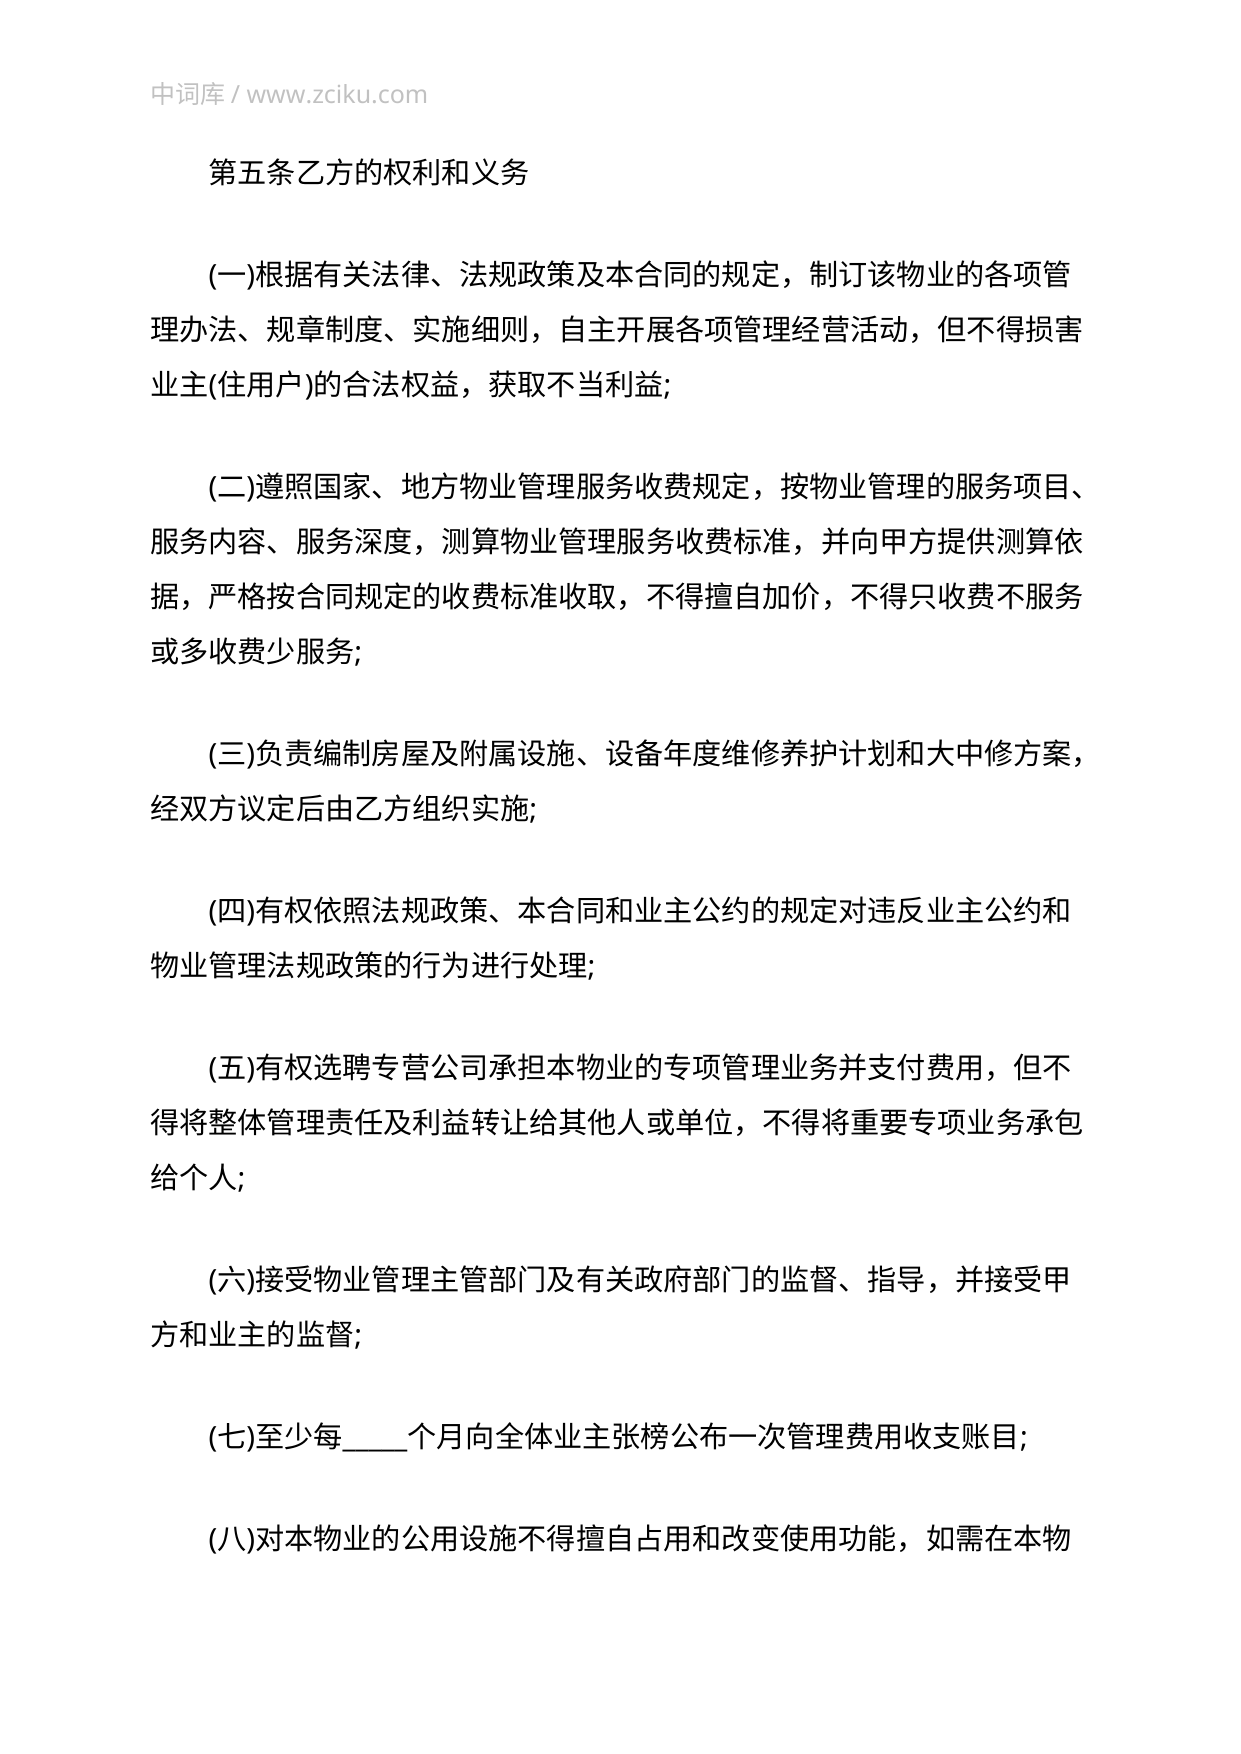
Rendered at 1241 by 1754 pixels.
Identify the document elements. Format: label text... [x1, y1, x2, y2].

text (五)有权选聘专营公司承担本物业的专项管理业务并支付费用，但不得将整体管理责任及利益转让给其他人或单位，不得将重要专项业务承包给个人; [150, 1044, 1090, 1197]
text (四)有权依照法规政策、本合同和业主公约的规定对违反业主公约和物业管理法规政策的行为进行处理; [150, 887, 1090, 985]
text (六)接受物业管理主管部门及有关政府部门的监督、指导，并接受甲方和业主的监督; [150, 1256, 1090, 1354]
text (一)根据有关法律、法规政策及本合同的规定，制订该物业的各项管理办法、规章制度、实施细则，自主开展各项管理经营活动，但不得损害业主(住用户)的合法权益，获取不当利益; [150, 252, 1090, 404]
text (七)至少每_____个月向全体业主张榜公布一次管理费用收支账目; [150, 1413, 1090, 1456]
text (二)遵照国家、地方物业管理服务收费规定，按物业管理的服务项目、服务内容、服务深度，测算物业管理服务收费标准，并向甲方提供测算依据，严格按合同规定的收费标准收取，不得擅自加价，不得只收费不服务或多收费少服务; [150, 464, 1090, 671]
text (三)负责编制房屋及附属设施、设备年度维修养护计划和大中修方案，经双方议定后由乙方组织实施; [150, 730, 1090, 828]
text 第五条乙方的权利和义务 [150, 150, 1090, 192]
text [150, 1515, 1090, 1558]
